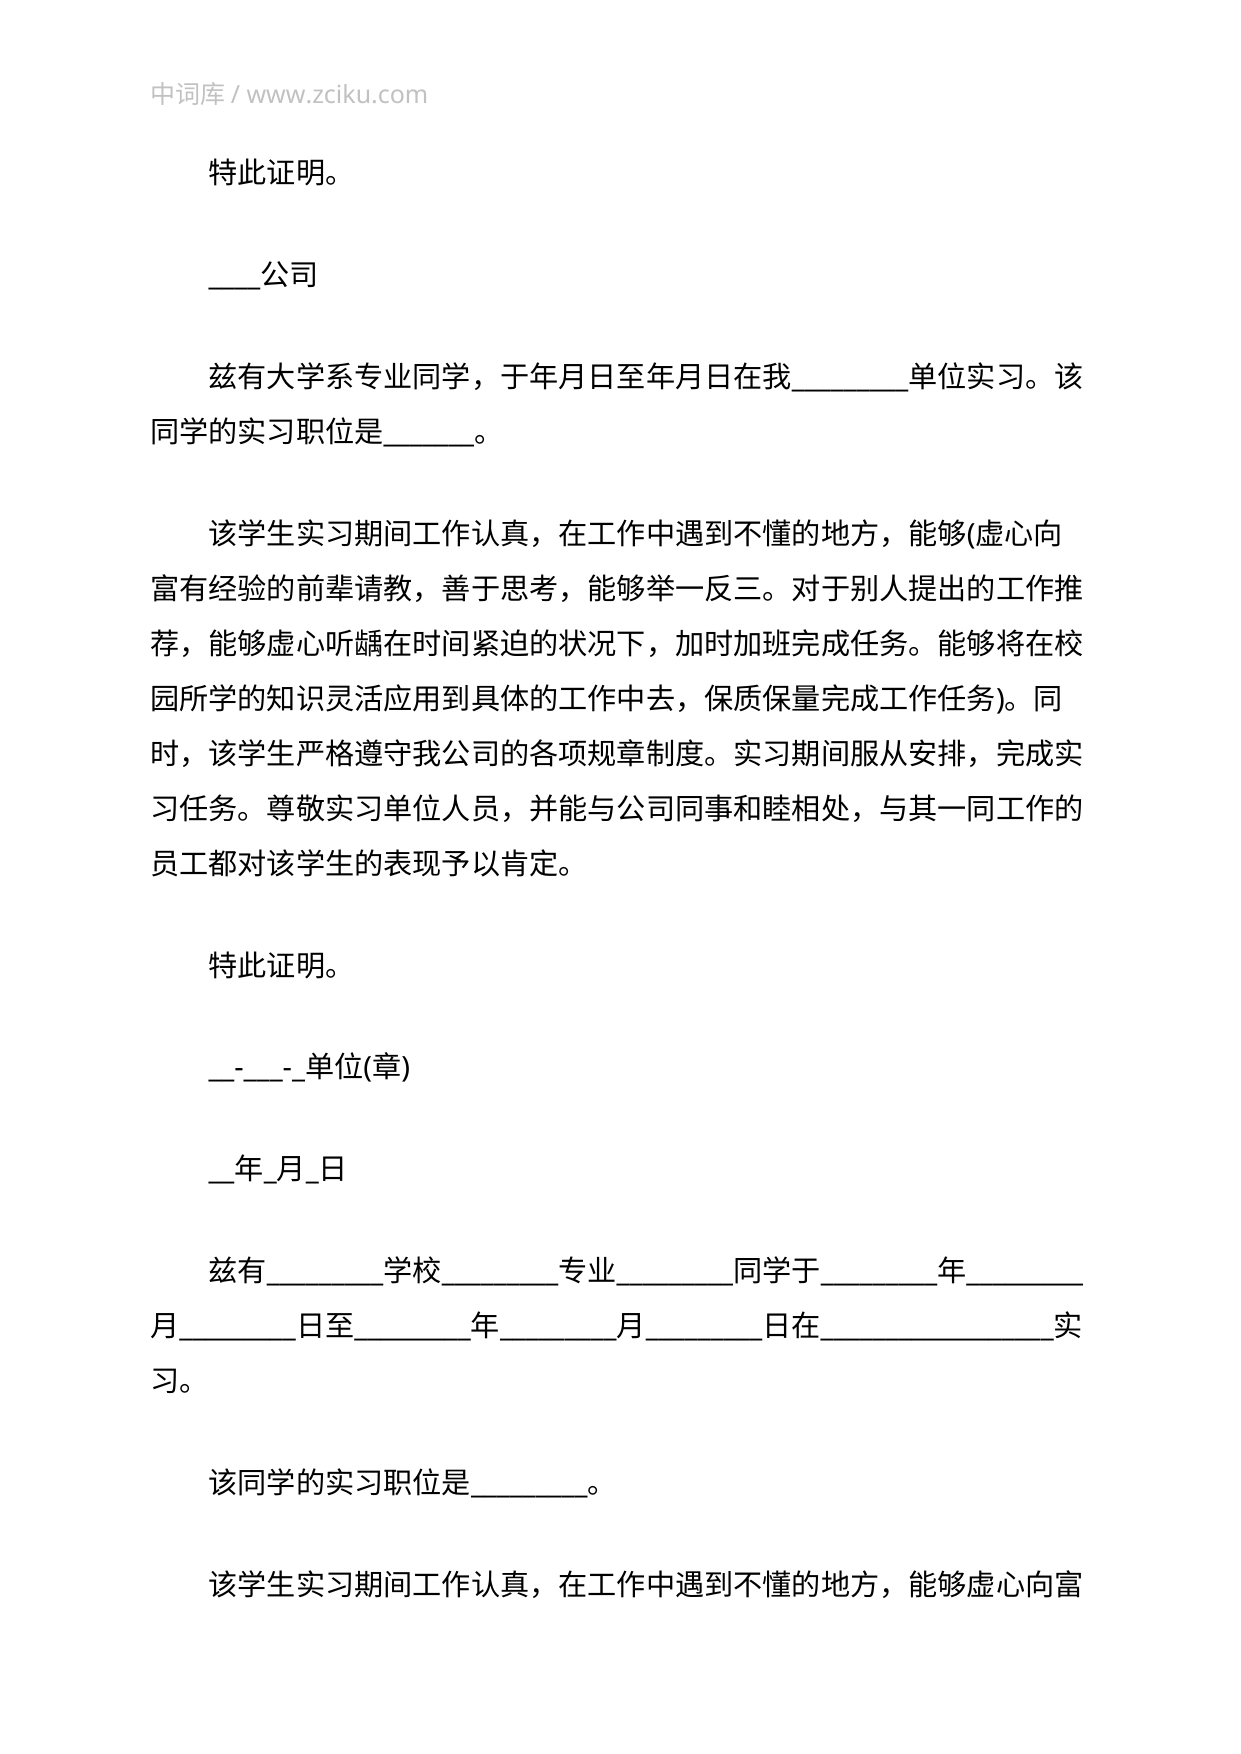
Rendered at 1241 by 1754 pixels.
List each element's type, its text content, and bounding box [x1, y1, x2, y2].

text __-___-_单位(章) [150, 1044, 1090, 1086]
text __年_月_日 [150, 1146, 1090, 1188]
text 该学生实习期间工作认真，在工作中遇到不懂的地方，能够(虚心向富有经验的前辈请教，善于思考，能够举一反三。对于别人提出的工作推荐，能够虚心听龋在时间紧迫的状况下，加时加班完成任务。能够将在校园所学的知识灵活应用到具体的工作中去，保质保量完成工作任务)。同时，该学生严格遵守我公司的各项规章制度。实习期间服从安排，完成实习任务。尊敬实习单位人员，并能与公司同事和睦相处，与其一同工作的员工都对该学生的表现予以肯定。 [150, 511, 1090, 883]
text 兹有大学系专业同学，于年月日至年月日在我_________单位实习。该同学的实习职位是_______。 [150, 354, 1090, 451]
text 该同学的实习职位是_________。 [150, 1459, 1090, 1502]
text 特此证明。 [150, 942, 1090, 984]
text 特此证明。 [150, 150, 1090, 192]
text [150, 1562, 1090, 1604]
text ____公司 [150, 252, 1090, 294]
text 兹有_________学校_________专业_________同学于_________年_________月_________日至_________年_________月_________日在__________________实习。 [150, 1248, 1090, 1400]
